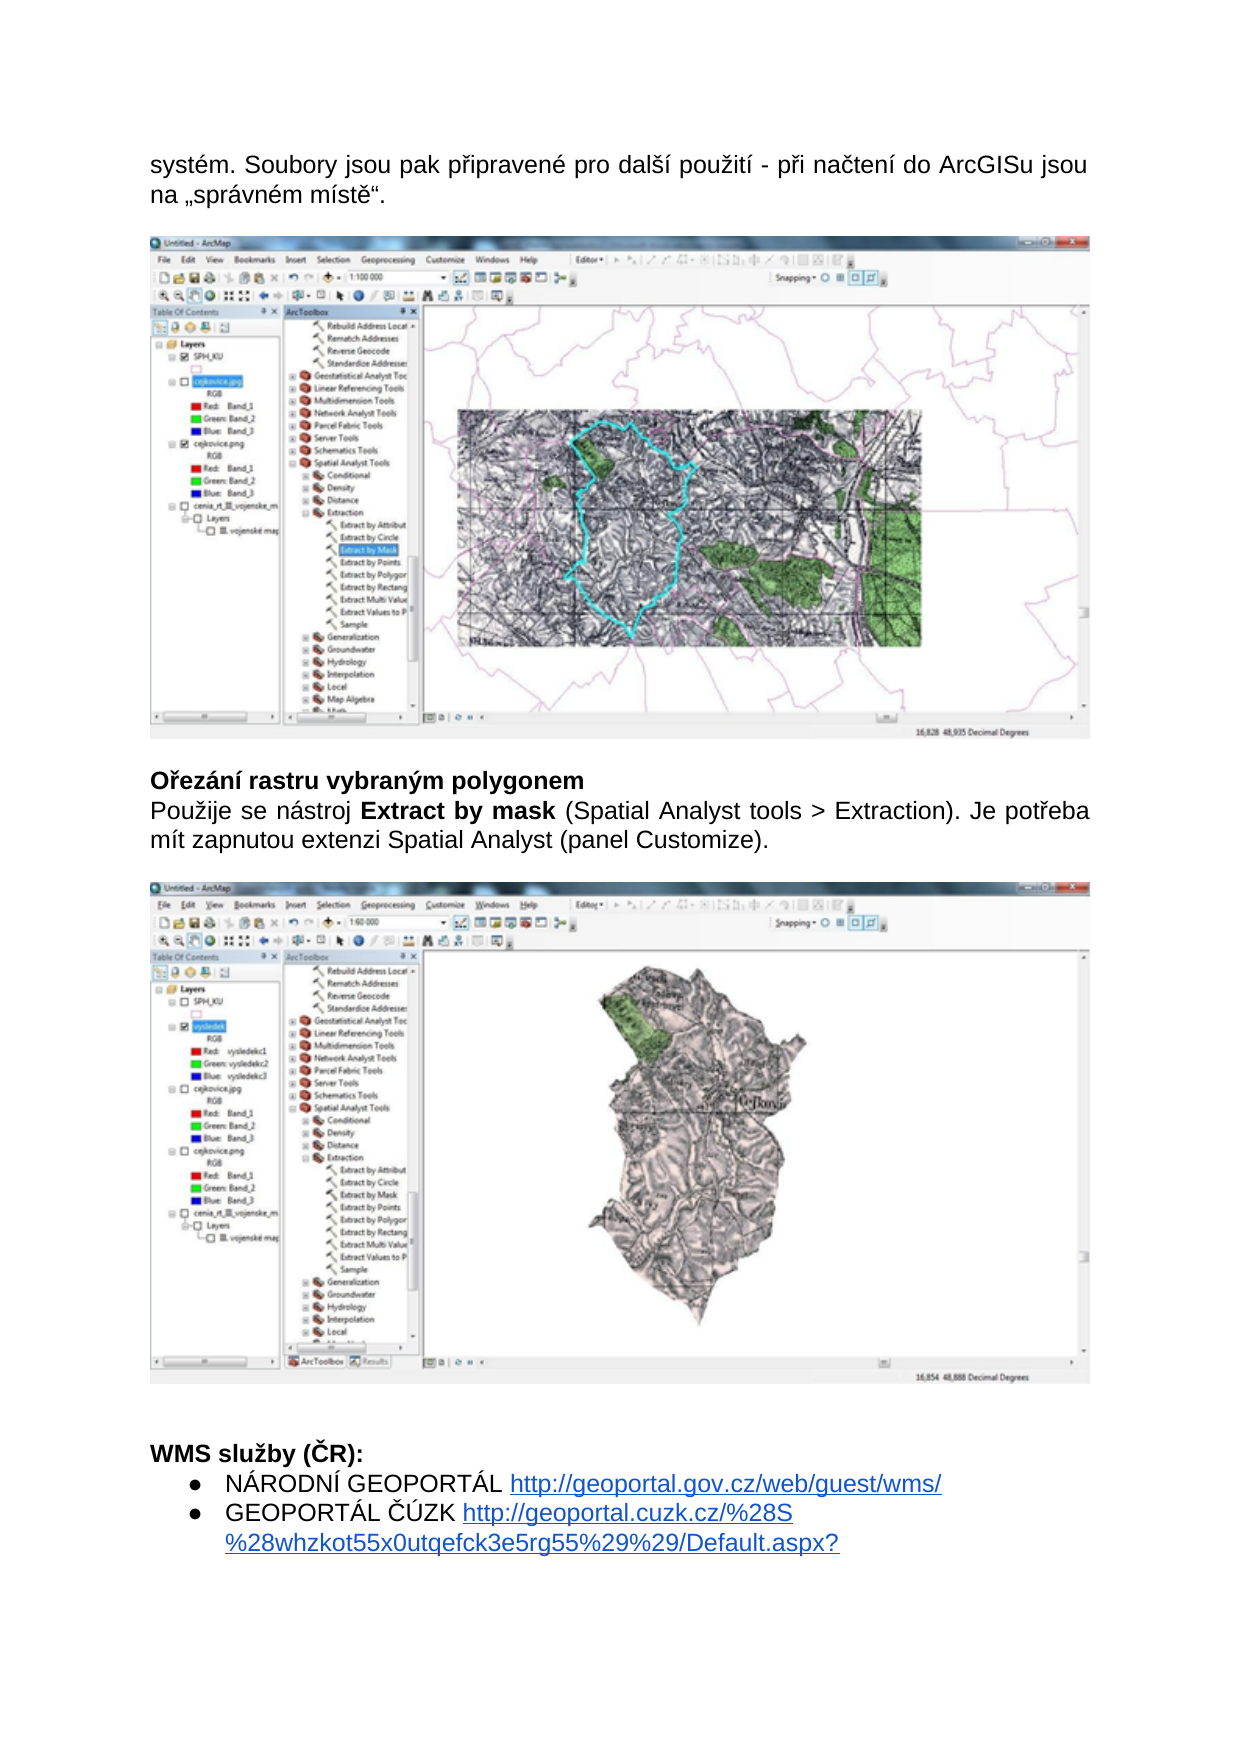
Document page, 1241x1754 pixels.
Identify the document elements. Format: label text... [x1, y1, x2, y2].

picture [150, 882, 1091, 1384]
text WMS služby (ČR): [150, 1439, 1090, 1468]
text Použije se nástroj Extract by mask (Spatial Analyst tools > Extraction). Je potřeba mít zapnutou extenzi Spatial Analyst (panel Customize). [150, 796, 1090, 854]
text Ořezání rastru vybraným polygonem [150, 766, 1090, 795]
picture [150, 236, 1091, 739]
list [187, 1498, 1090, 1556]
list NÁRODNÍ GEOPORTÁL http://geoportal.gov.cz/web/guest/wms/ [187, 1468, 1090, 1497]
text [150, 150, 1090, 208]
